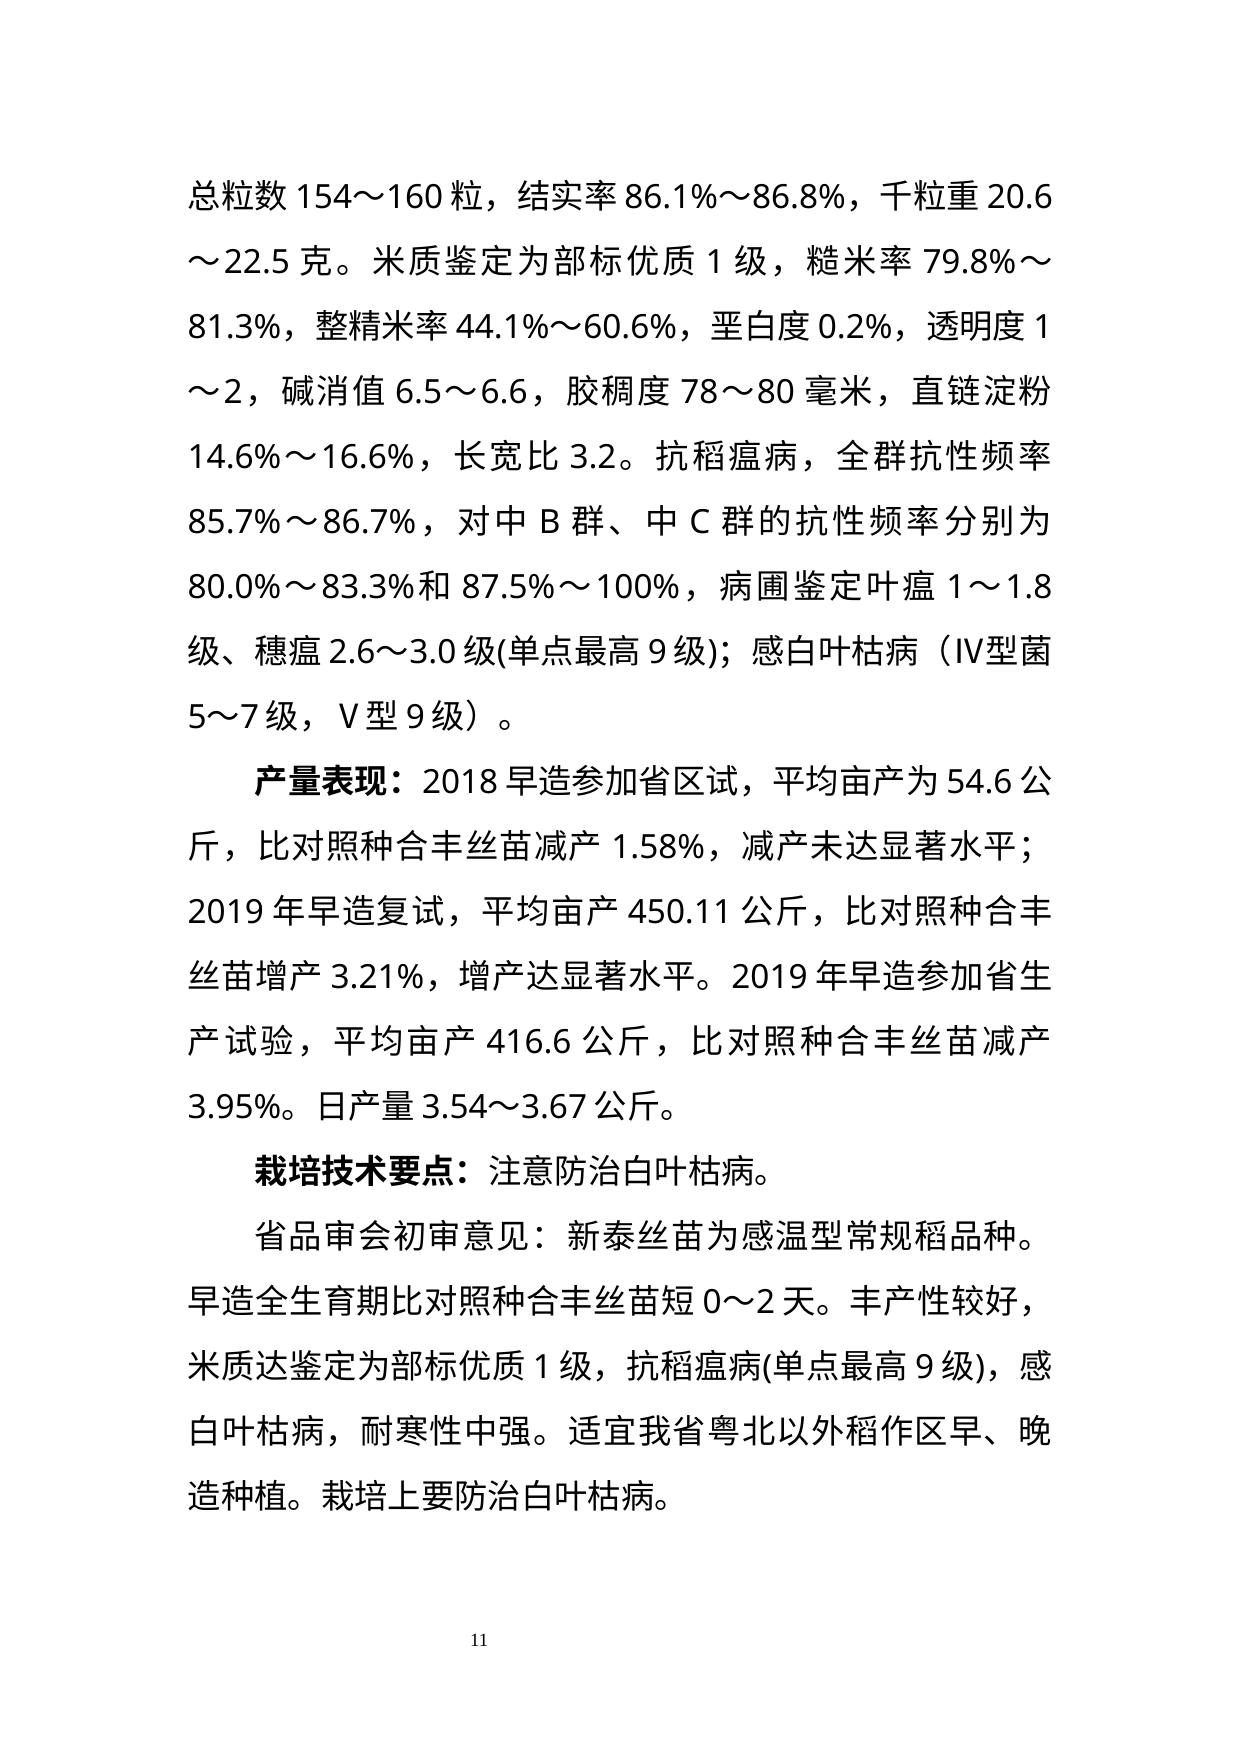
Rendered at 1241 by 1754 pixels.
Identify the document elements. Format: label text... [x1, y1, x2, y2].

text 栽培技术要点：注意防治白叶枯病。 [187, 1137, 1053, 1202]
text 省品审会初审意见：新泰丝苗为感温型常规稻品种。早造全生育期比对照种合丰丝苗短0～2天。丰产性较好，米质达鉴定为部标优质1级，抗稻瘟病(单点最高9级)，感白叶枯病，耐寒性中强。适宜我省粤北以外稻作区早、晚造种植。栽培上要防治白叶枯病。 [187, 1202, 1053, 1527]
list 产量表现：2018早造参加省区试，平均亩产为54.6公斤，比对照种合丰丝苗减产1.58%，减产未达显著水平；2019年早造复试，平均亩产450.11公斤，比对照种合丰丝苗增产3.21%，增产达显著水平。2019年早造参加省生产试验，平均亩产416.6公斤，比对照种合丰丝苗减产3.95%。日产量3.54～3.67公斤。 [187, 747, 1053, 1137]
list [187, 162, 1053, 747]
